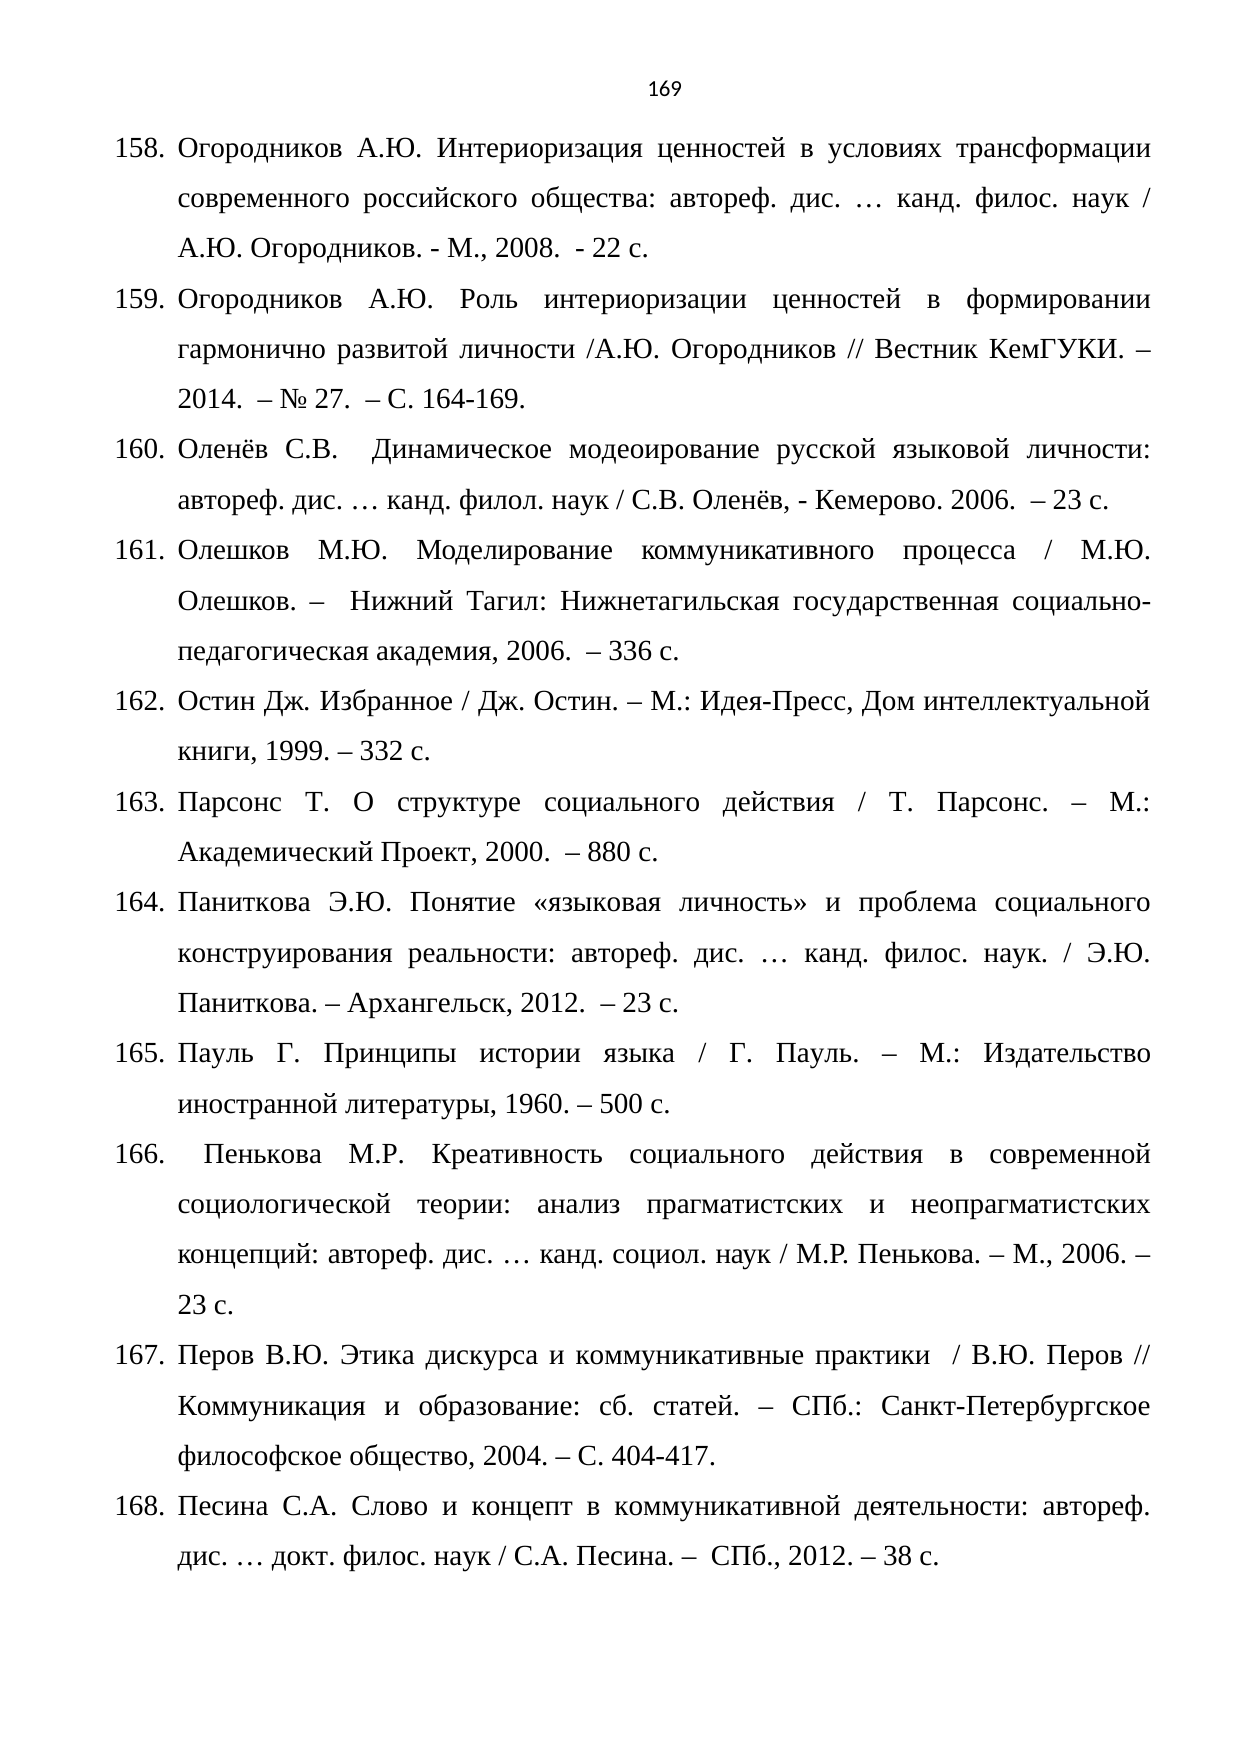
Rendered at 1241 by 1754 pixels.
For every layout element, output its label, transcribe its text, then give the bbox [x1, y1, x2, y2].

list Пауль Г. Принципы истории языка / Г. Пауль. – М.: Издательство иностранной литературы, 1960. – 500 с. [140, 1035, 1152, 1119]
list Оленёв С.В. Динамическое модеоирование русской языковой личности: автореф. дис. … канд. филол. наук / С.В. Оленёв, - Кемерово. 2006. – 23 с. [140, 432, 1152, 516]
list Олешков М.Ю. Моделирование коммуникативного процесса / М.Ю. Олешков. – Нижний Тагил: Нижнетагильская государственная социально-педагогическая академия, 2006. – 336 с. [140, 532, 1152, 666]
list Песина С.А. Слово и концепт в коммуникативной деятельности: автореф. дис. … докт. филос. наук / С.А. Песина. – СПб., 2012. – 38 с. [140, 1488, 1152, 1572]
list Парсонс Т. О структуре социального действия / Т. Парсонс. – М.: Академический Проект, 2000. – 880 с. [140, 784, 1152, 868]
list Паниткова Э.Ю. Понятие «языковая личность» и проблема социального конструирования реальности: автореф. дис. … канд. филос. наук. / Э.Ю. Паниткова. – Архангельск, 2012. – 23 с. [140, 884, 1152, 1019]
list Остин Дж. Избранное / Дж. Остин. – М.: Идея-Пресс, Дом интеллектуальной книги, 1999. – 332 с. [140, 683, 1152, 767]
list Перов В.Ю. Этика дискурса и коммуникативные практики / В.Ю. Перов // Коммуникация и образование: сб. статей. – СПб.: Санкт-Петербургское философское общество, 2004. – С. 404-417. [140, 1337, 1152, 1471]
list Огородников А.Ю. Интериоризация ценностей в условиях трансформации современного российского общества: автореф. дис. … канд. филос. наук / А.Ю. Огородников. - М., 2008. - 22 с. [140, 130, 1152, 264]
list Пенькова М.Р. Креативность социального действия в современной социологической теории: анализ прагматистских и неопрагматистских концепций: автореф. дис. … канд. социол. наук / М.Р. Пенькова. – М., 2006. – 23 с. [140, 1136, 1152, 1321]
list Огородников А.Ю. Роль интериоризации ценностей в формировании гармонично развитой личности /А.Ю. Огородников // Вестник КемГУКИ. – 2014. – № 27. – С. 164-169. [140, 281, 1152, 415]
